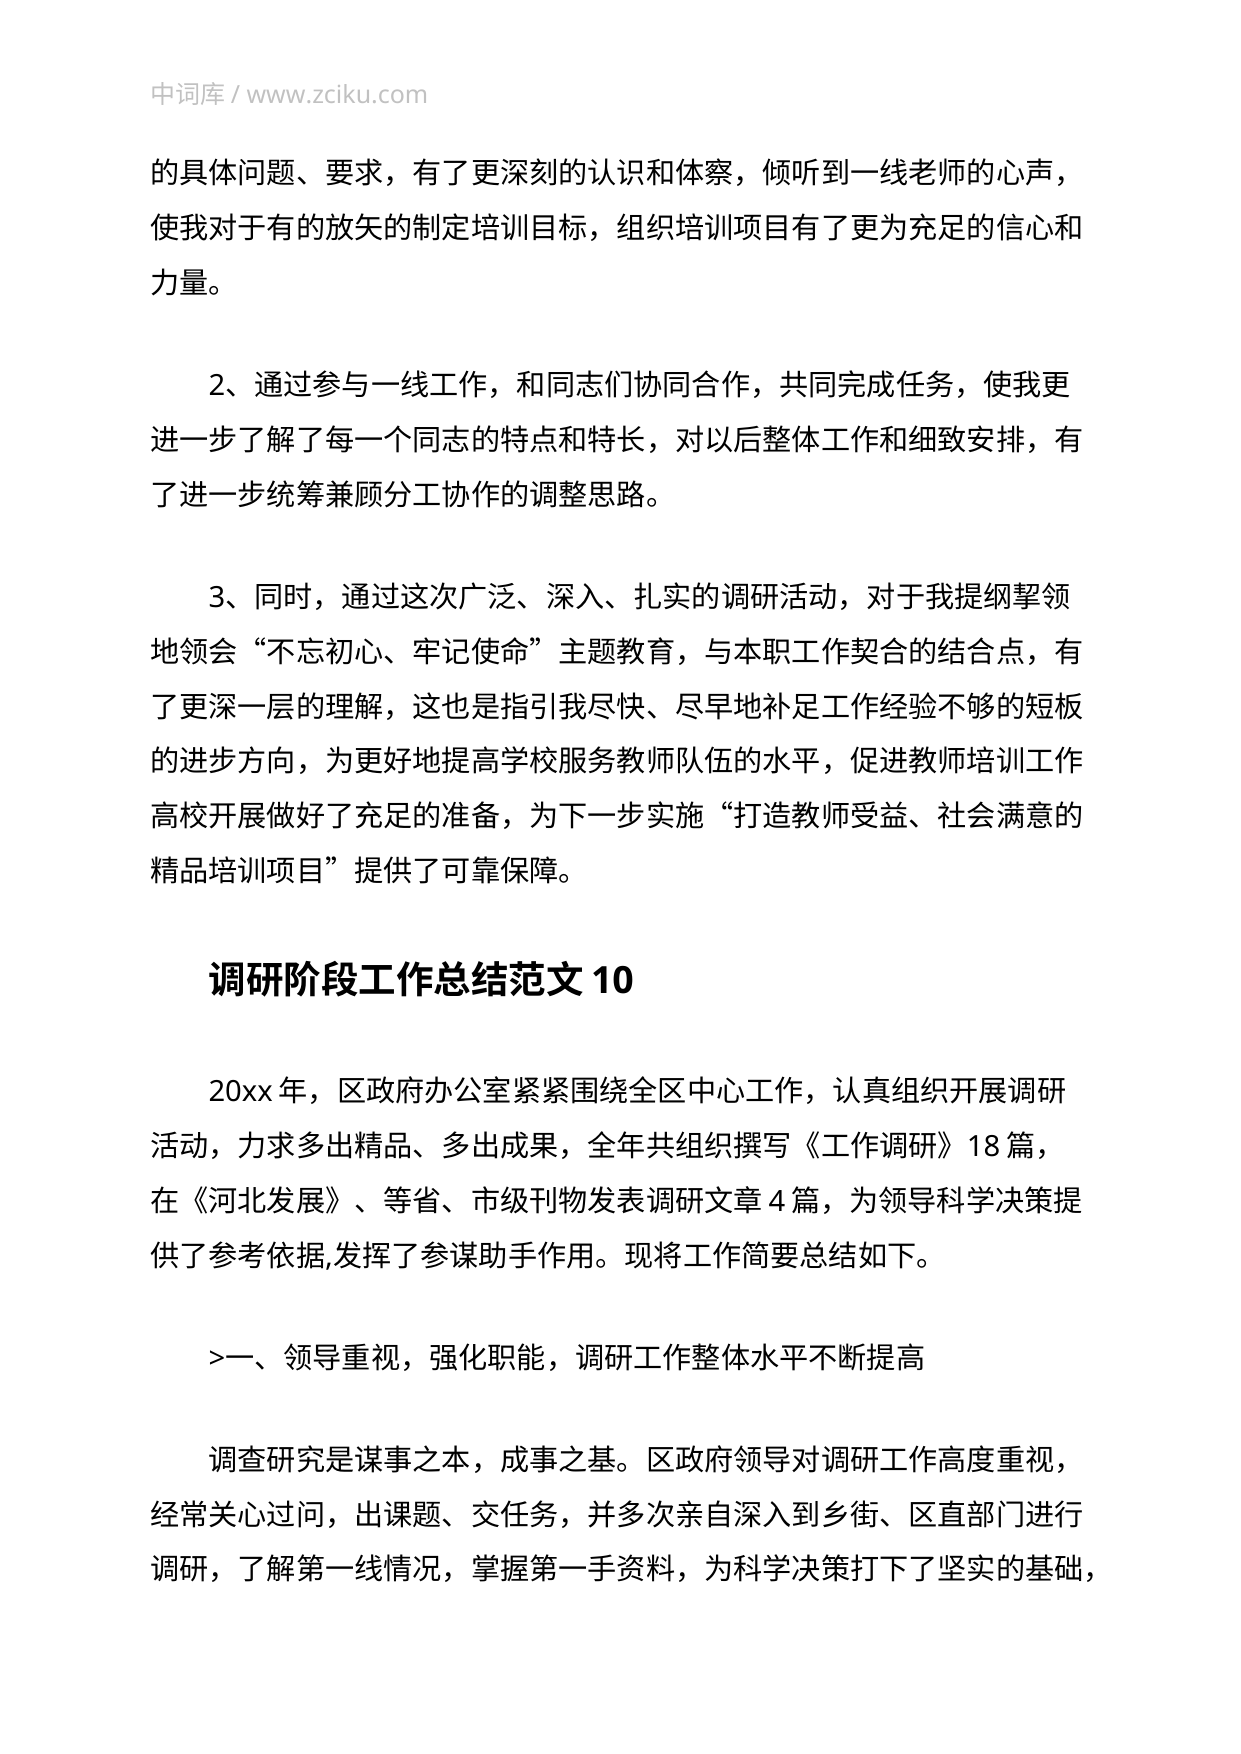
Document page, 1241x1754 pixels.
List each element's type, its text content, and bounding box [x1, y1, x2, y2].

text 2、通过参与一线工作，和同志们协同合作，共同完成任务，使我更进一步了解了每一个同志的特点和特长，对以后整体工作和细致安排，有了进一步统筹兼顾分工协作的调整思路。 [150, 362, 1090, 514]
text 调研阶段工作总结范文10 [150, 949, 1090, 1004]
text 3、同时，通过这次广泛、深入、扎实的调研活动，对于我提纲挈领地领会“不忘初心、牢记使命”主题教育，与本职工作契合的结合点，有了更深一层的理解，这也是指引我尽快、尽早地补足工作经验不够的短板的进步方向，为更好地提高学校服务教师队伍的水平，促进教师培训工作高校开展做好了充足的准备，为下一步实施“打造教师受益、社会满意的精品培训项目”提供了可靠保障。 [150, 573, 1090, 890]
text >一、领导重视，强化职能，调研工作整体水平不断提高 [150, 1334, 1090, 1377]
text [150, 150, 1090, 302]
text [150, 1436, 1090, 1588]
text 20xx年，区政府办公室紧紧围绕全区中心工作，认真组织开展调研活动，力求多出精品、多出成果，全年共组织撰写《工作调研》18篇，在《河北发展》、等省、市级刊物发表调研文章4篇，为领导科学决策提供了参考依据,发挥了参谋助手作用。现将工作简要总结如下。 [150, 1067, 1090, 1274]
